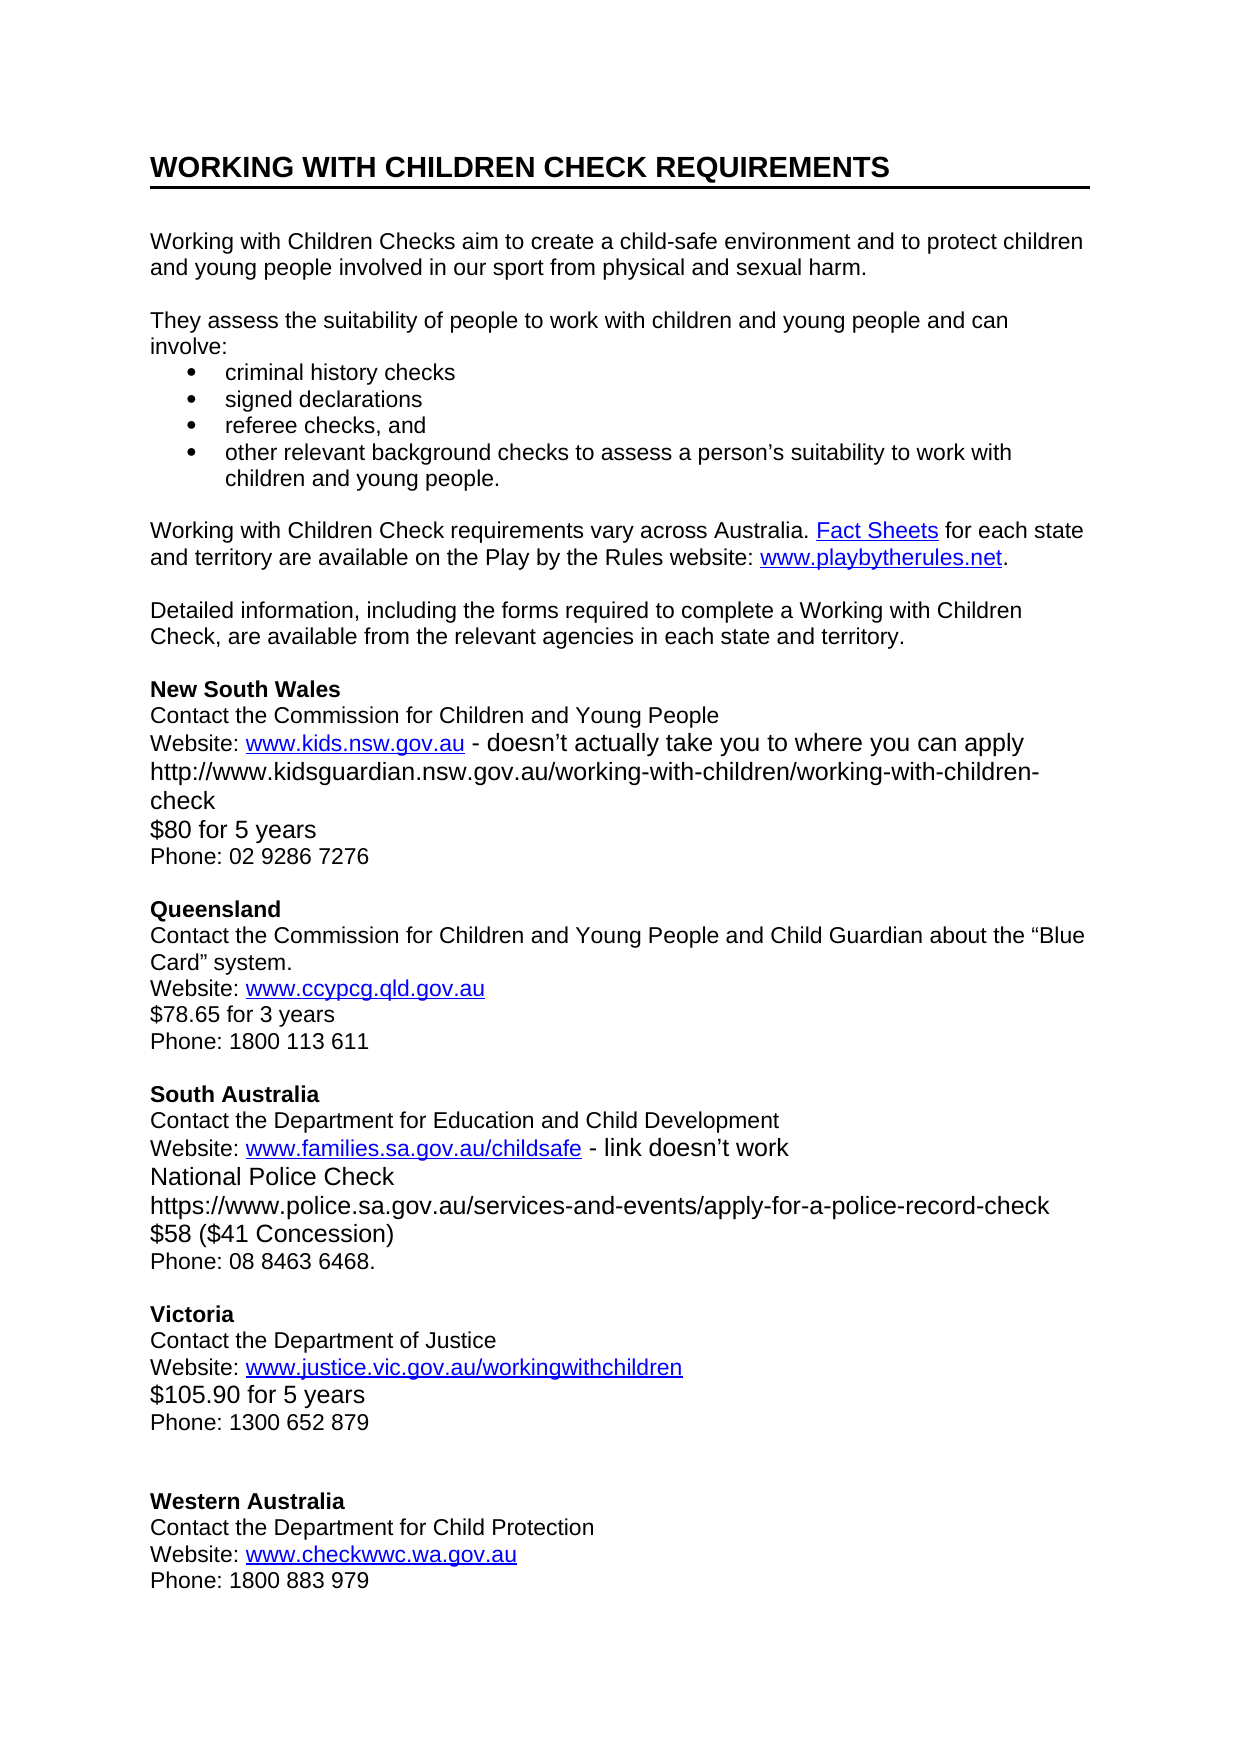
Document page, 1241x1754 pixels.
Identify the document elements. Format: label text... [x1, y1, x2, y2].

text Website: www.justice.vic.gov.au/workingwithchildren [150, 1354, 1090, 1380]
text Working with Children Checks aim to create a child-safe environment and to protect children and young people involved in our sport from physical and sexual harm. [150, 228, 1090, 280]
text WORKING WITH CHILDREN CHECK REQUIREMENTS [150, 150, 1090, 186]
text Phone: 1800 113 611 [150, 1028, 1090, 1054]
list signed declarations [187, 386, 1090, 412]
text South Australia [150, 1081, 1090, 1107]
list referee checks, and [187, 412, 1090, 438]
text $80 for 5 years [150, 814, 1090, 843]
text Contact the Commission for Children and Young People and Child Guardian about the “Blue Card” system. [150, 922, 1090, 975]
text Website: www.families.sa.gov.au/childsafe - link doesn’t work [150, 1133, 1090, 1162]
list other relevant background checks to assess a person’s suitability to work with children and young people. [187, 438, 1090, 491]
text $78.65 for 3 years [150, 1001, 1090, 1028]
text Detailed information, including the forms required to complete a Working with Children Check, are available from the relevant agencies in each state and territory. [150, 597, 1090, 649]
text Contact the Department for Child Protection [150, 1514, 1090, 1541]
text https://www.police.sa.gov.au/services-and-events/apply-for-a-police-record-check [150, 1191, 1090, 1219]
text Phone: 02 9286 7276 [150, 843, 1090, 870]
text Website: www.ccypcg.qld.gov.au [150, 975, 1090, 1001]
text Working with Children Check requirements vary across Australia. Fact Sheets for each state and territory are available on the Play by the Rules website: www.playbytherules.net. [150, 517, 1090, 570]
list criminal history checks [187, 359, 1090, 386]
text http://www.kidsguardian.nsw.gov.au/working-with-children/working-with-children-check [150, 757, 1090, 814]
text Contact the Department of Justice [150, 1327, 1090, 1354]
text Queensland [150, 896, 1090, 922]
text Victoria [150, 1301, 1090, 1327]
text Phone: 1800 883 979 [150, 1567, 1090, 1593]
text New South Wales [150, 676, 1090, 702]
text Website: www.kids.nsw.gov.au - doesn’t actually take you to where you can apply [150, 728, 1090, 757]
text Contact the Commission for Children and Young People [150, 702, 1090, 728]
text National Police Check [150, 1162, 1090, 1191]
text Phone: 1300 652 879 [150, 1409, 1090, 1435]
text $58 ($41 Concession) [150, 1219, 1090, 1248]
text $105.90 for 5 years [150, 1380, 1090, 1409]
text Phone: 08 8463 6468. [150, 1248, 1090, 1274]
text Website: www.checkwwc.wa.gov.au [150, 1541, 1090, 1567]
text Western Australia [150, 1488, 1090, 1514]
text Contact the Department for Education and Child Development [150, 1107, 1090, 1133]
text They assess the suitability of people to work with children and young people and can involve: [150, 307, 1090, 359]
